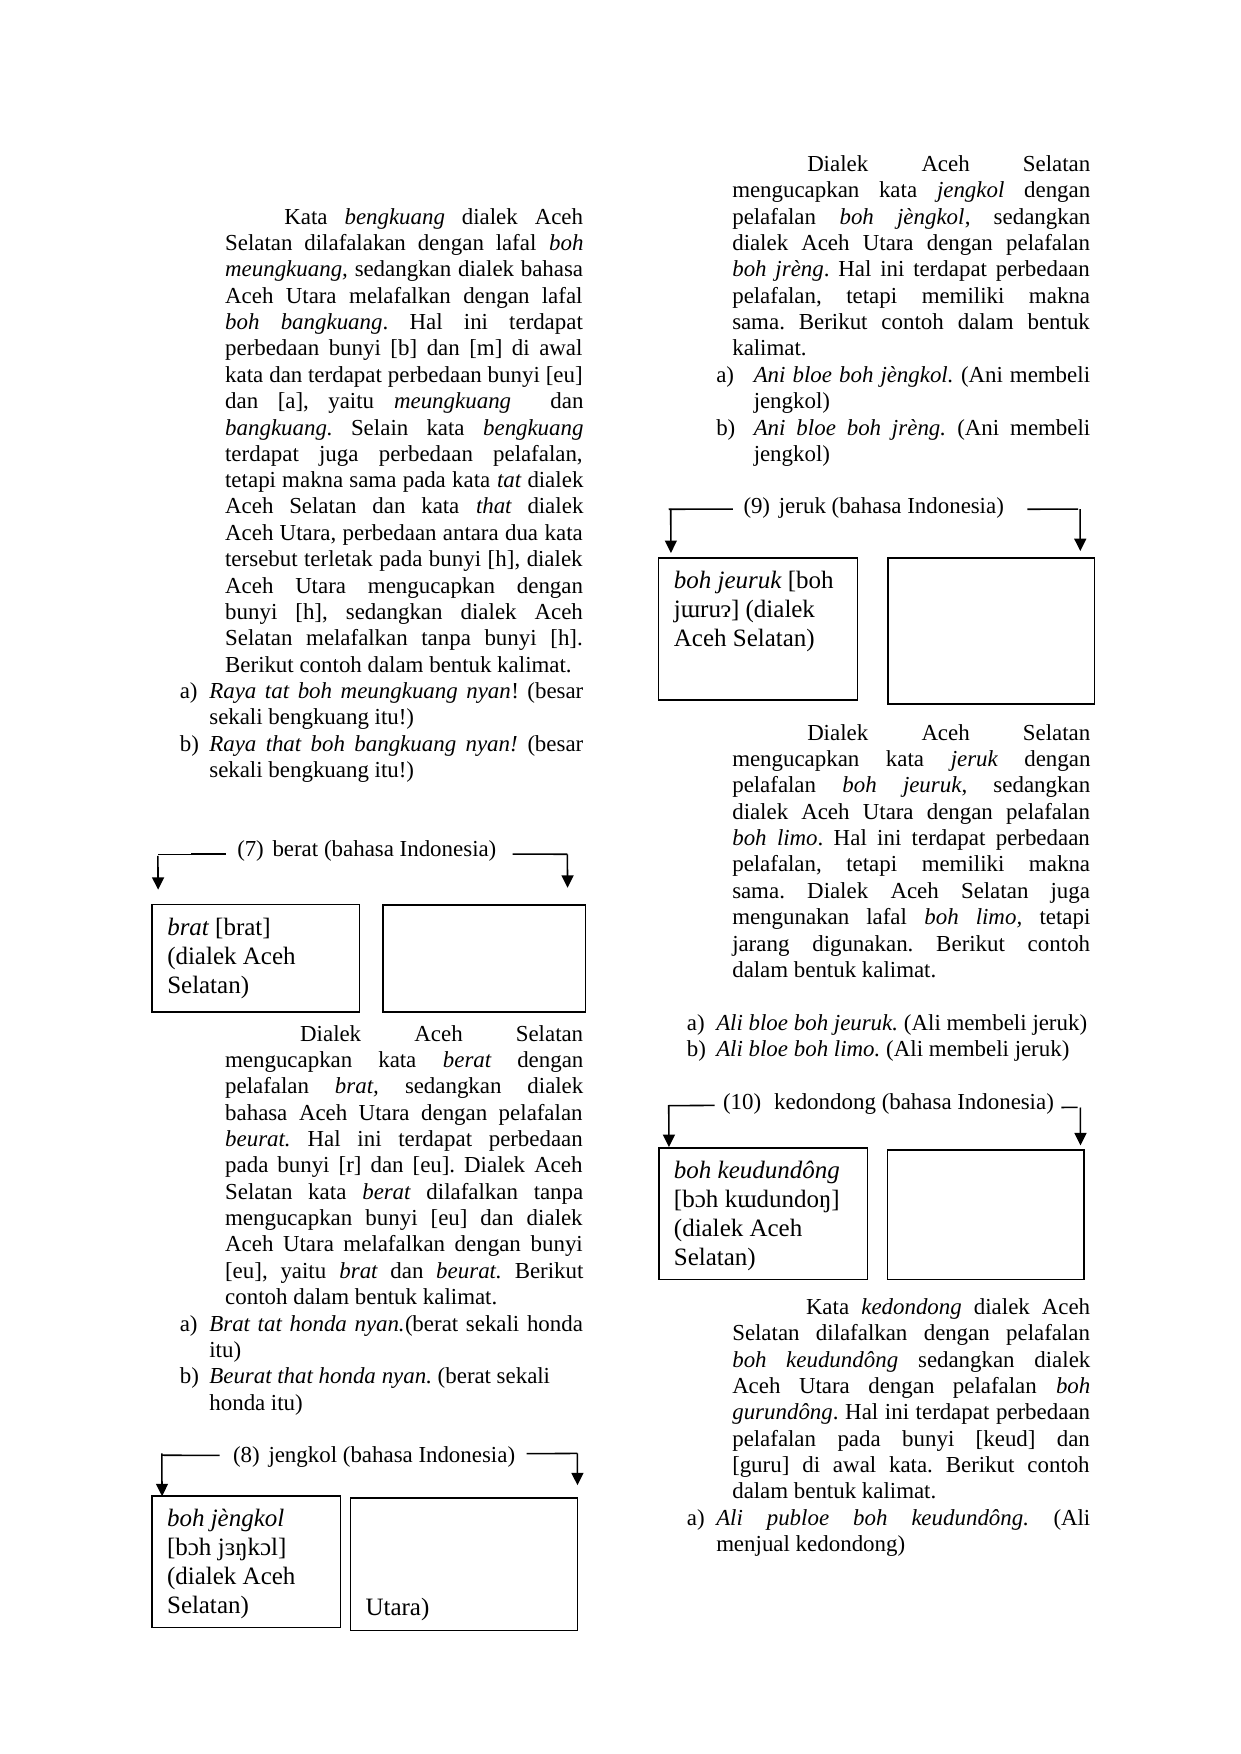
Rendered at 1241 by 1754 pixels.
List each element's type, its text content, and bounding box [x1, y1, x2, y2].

text Kata bengkuang dialek Aceh Selatan dilafalakan dengan lafal boh meungkuang, sedangkan dialek bahasa Aceh Utara melafalkan dengan lafal boh bangkuang. Hal ini terdapat perbedaan bunyi [b] dan [m] di awal kata dan terdapat perbedaan bunyi [eu] dan [a], yaitu meungkuang dan bangkuang. Selain kata bengkuang terdapat juga perbedaan pelafalan, tetapi makna sama pada kata tat dialek Aceh Selatan dan kata that dialek Aceh Utara, perbedaan antara dua kata tersebut terletak pada bunyi [h], dialek Aceh Utara mengucapkan dengan bunyi [h], sedangkan dialek Aceh Selatan melafalkan tanpa bunyi [h]. Berikut contoh dalam bentuk kalimat. [225, 203, 583, 677]
list Ali bloe boh limo. (Ali membeli jeruk) [687, 1035, 1090, 1061]
list Beurat that honda nyan. (berat sekali honda itu) [179, 1362, 583, 1415]
list Brat tat honda nyan.(berat sekali honda itu) [179, 1309, 583, 1362]
list Ali publoe boh keudundông. (Ali menjual kedondong) [687, 1504, 1090, 1557]
list Ani bloe boh jèngkol. (Ani membeli jengkol) [716, 361, 1090, 413]
list Raya tat boh meungkuang nyan! (besar sekali bengkuang itu!) [179, 677, 583, 730]
text Dialek Aceh Selatan mengucapkan kata jeruk dengan pelafalan boh jeuruk, sedangkan dialek Aceh Utara dengan pelafalan boh limo. Hal ini terdapat perbedaan pelafalan, tetapi memiliki makna sama. Dialek Aceh Selatan juga mengunakan lafal boh limo, tetapi jarang digunakan. Berikut contoh dalam bentuk kalimat. [732, 719, 1090, 982]
text Dialek Aceh Selatan mengucapkan kata berat dengan pelafalan brat, sedangkan dialek bahasa Aceh Utara dengan pelafalan beurat. Hal ini terdapat perbedaan pada bunyi [r] dan [eu]. Dialek Aceh Selatan kata berat dilafalkan tanpa mengucapkan bunyi [eu] dan dialek Aceh Utara melafalkan dengan bunyi [eu], yaitu brat dan beurat. Berikut contoh dalam bentuk kalimat. [225, 1020, 583, 1309]
text Kata kedondong dialek Aceh Selatan dilafalkan dengan pelafalan boh keudundông sedangkan dialek Aceh Utara dengan pelafalan boh gurundông. Hal ini terdapat perbedaan pelafalan pada bunyi [keud] dan [guru] di awal kata. Berikut contoh dalam bentuk kalimat. [732, 1293, 1090, 1504]
list kedondong (bahasa Indonesia) [687, 1088, 1090, 1114]
list jeruk (bahasa Indonesia) [657, 493, 1090, 519]
list berat (bahasa Indonesia) [150, 835, 583, 862]
list Raya that boh bangkuang nyan! (besar sekali bengkuang itu!) [179, 730, 583, 782]
list jengkol (bahasa Indonesia) [165, 1441, 583, 1468]
list Ali bloe boh jeuruk. (Ali membeli jeruk) [687, 1009, 1090, 1035]
list Ani bloe boh jrèng. (Ani membeli jengkol) [716, 413, 1090, 466]
text Dialek Aceh Selatan mengucapkan kata jengkol dengan pelafalan boh jèngkol, sedangkan dialek Aceh Utara dengan pelafalan boh jrèng. Hal ini terdapat perbedaan pelafalan, tetapi memiliki makna sama. Berikut contoh dalam bentuk kalimat. [732, 150, 1090, 361]
